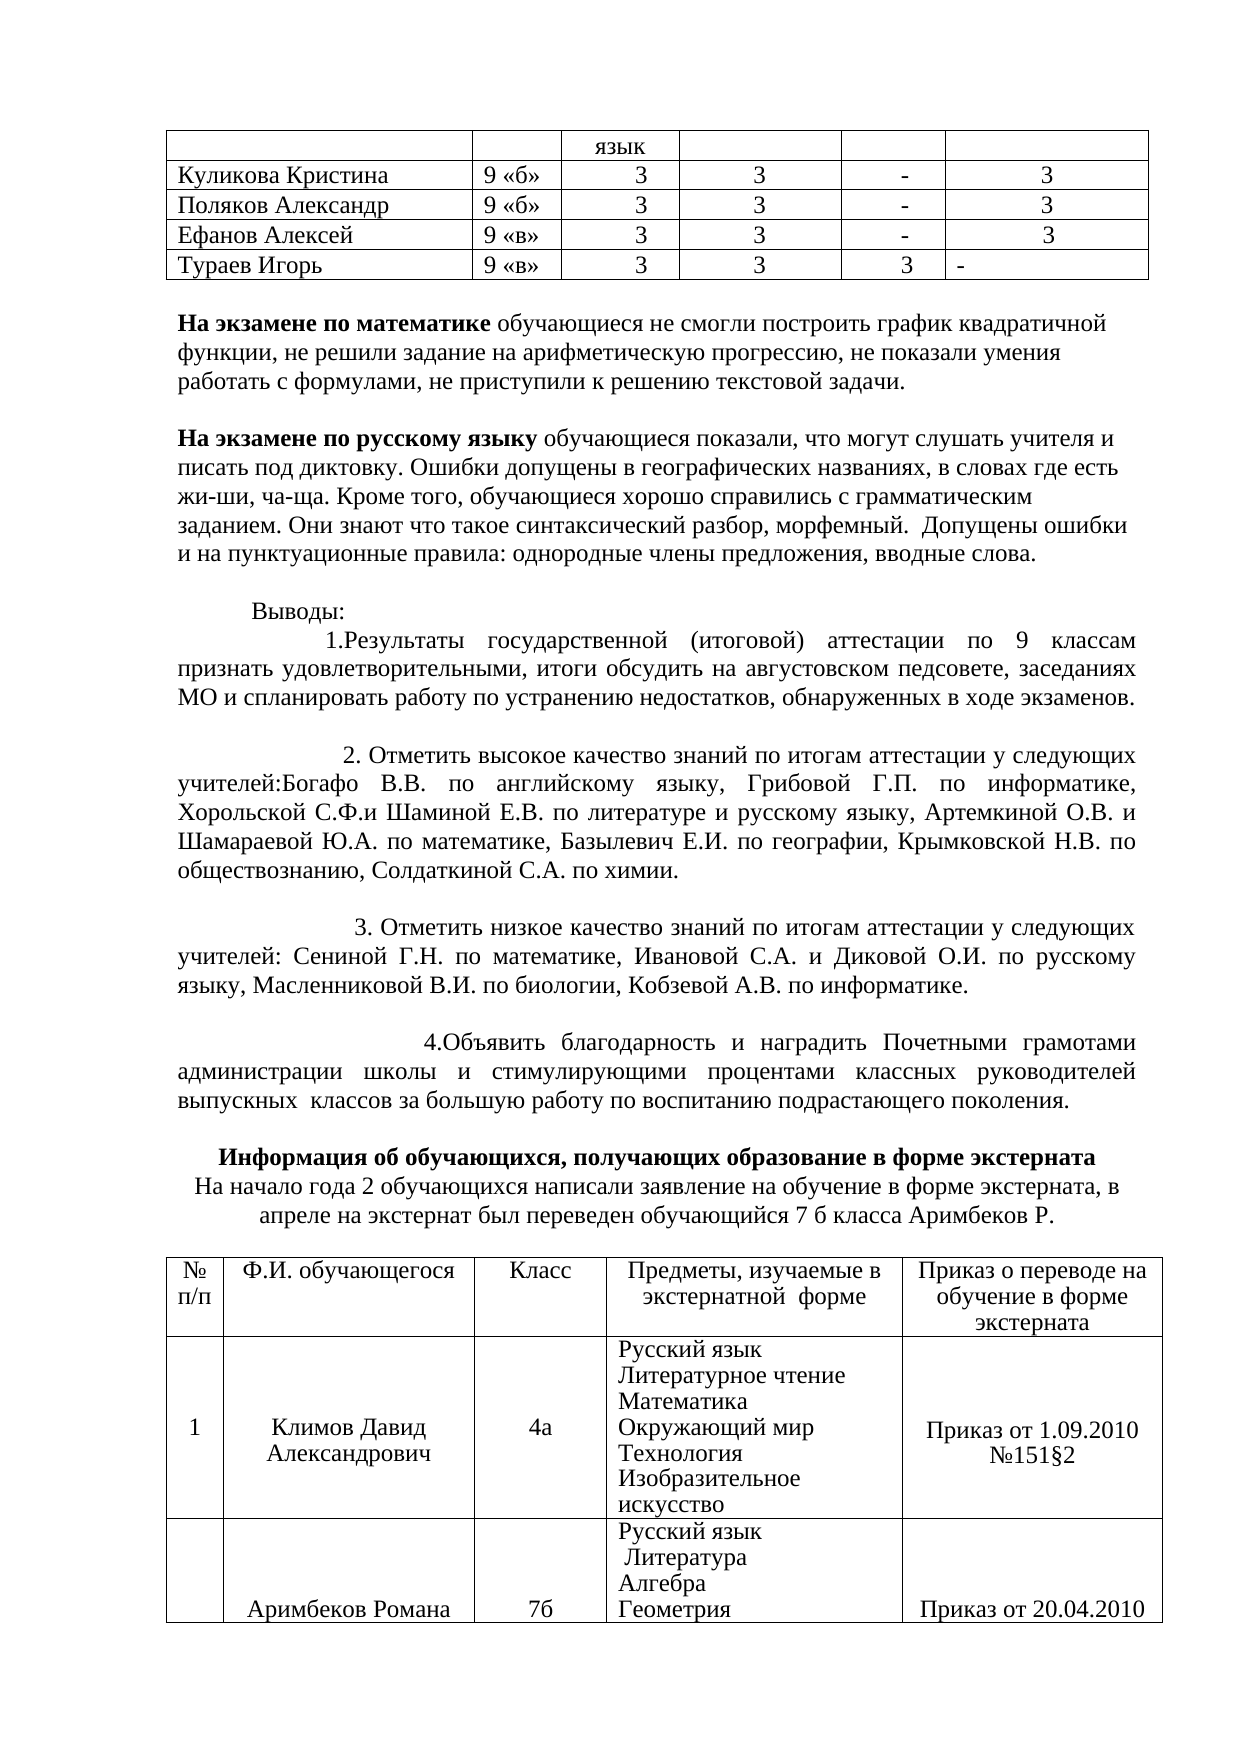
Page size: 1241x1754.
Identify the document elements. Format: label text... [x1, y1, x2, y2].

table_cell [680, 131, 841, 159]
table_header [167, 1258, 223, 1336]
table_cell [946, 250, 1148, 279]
text Информация об обучающихся, получающих образование в форме экстерната [177, 1142, 1137, 1171]
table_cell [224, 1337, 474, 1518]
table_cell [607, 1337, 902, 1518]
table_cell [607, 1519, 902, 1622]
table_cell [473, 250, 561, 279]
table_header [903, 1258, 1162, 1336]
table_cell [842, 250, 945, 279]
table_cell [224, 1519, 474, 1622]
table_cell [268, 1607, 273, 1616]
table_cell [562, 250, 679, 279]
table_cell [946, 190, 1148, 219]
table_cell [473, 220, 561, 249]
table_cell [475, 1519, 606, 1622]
text Выводы: [177, 596, 1137, 625]
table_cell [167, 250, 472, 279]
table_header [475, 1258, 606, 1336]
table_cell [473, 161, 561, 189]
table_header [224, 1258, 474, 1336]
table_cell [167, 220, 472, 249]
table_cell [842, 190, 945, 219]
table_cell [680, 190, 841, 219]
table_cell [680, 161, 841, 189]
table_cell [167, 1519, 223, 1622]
text 1.Результаты государственной (итоговой) аттестации по 9 классам признать удовлетворительными, итоги обсудить на августовском педсовете, заседаниях МО и спланировать работу по устранению недостатков, обнаруженных в ходе экзаменов. [177, 625, 1137, 711]
text На экзамене по математике обучающиеся не смогли построить график квадратичной функции, не решили задание на арифметическую прогрессию, не показали умения работать с формулами, не приступили к решению текстовой задачи. [177, 308, 1137, 395]
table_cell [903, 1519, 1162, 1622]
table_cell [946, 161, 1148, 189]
text 3. Отметить низкое качество знаний по итогам аттестации у следующих учителей: Сениной Г.Н. по математике, Ивановой С.А. и Диковой О.И. по русскому языку, Масленниковой В.И. по биологии, Кобзевой А.В. по информатике. [177, 912, 1137, 998]
text На экзамене по русскому языку обучающиеся показали, что могут слушать учителя и писать под диктовку. Ошибки допущены в географических названиях, в словах где есть жи-ши, ча-ща. Кроме того, обучающиеся хорошо справились с грамматическим заданием. Они знают что такое синтаксический разбор, морфемный. Допущены ошибки и на пунктуационные правила: однородные члены предложения, вводные слова. [177, 423, 1137, 567]
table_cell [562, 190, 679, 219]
text На начало года 2 обучающихся написали заявление на обучение в форме экстерната, в апреле на экстернат был переведен обучающийся 7 б класса Аримбеков Р. [177, 1171, 1137, 1228]
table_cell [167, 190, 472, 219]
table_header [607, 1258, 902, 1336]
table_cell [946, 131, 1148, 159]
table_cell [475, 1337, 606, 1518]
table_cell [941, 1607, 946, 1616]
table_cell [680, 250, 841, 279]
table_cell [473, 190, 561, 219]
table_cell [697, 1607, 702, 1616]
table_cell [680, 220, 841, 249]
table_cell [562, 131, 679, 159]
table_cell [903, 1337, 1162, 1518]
list 4.Объявить благодарность и наградить Почетными грамотами администрации школы и стимулирующими процентами классных руководителей выпускных классов за большую работу по воспитанию подрастающего поколения. [177, 1027, 1137, 1113]
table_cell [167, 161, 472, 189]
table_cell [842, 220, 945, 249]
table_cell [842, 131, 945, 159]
text 2. Отметить высокое качество знаний по итогам аттестации у следующих учителей:Богафо В.В. по английскому языку, Грибовой Г.П. по информатике, Хорольской С.Ф.и Шаминой Е.В. по литературе и русскому языку, Артемкиной О.В. и Шамараевой Ю.А. по математике, Базылевич Е.И. по географии, Крымковской Н.В. по обществознанию, Солдаткиной С.А. по химии. [177, 740, 1137, 883]
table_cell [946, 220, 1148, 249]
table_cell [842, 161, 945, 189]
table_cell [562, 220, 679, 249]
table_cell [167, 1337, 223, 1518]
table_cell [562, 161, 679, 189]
